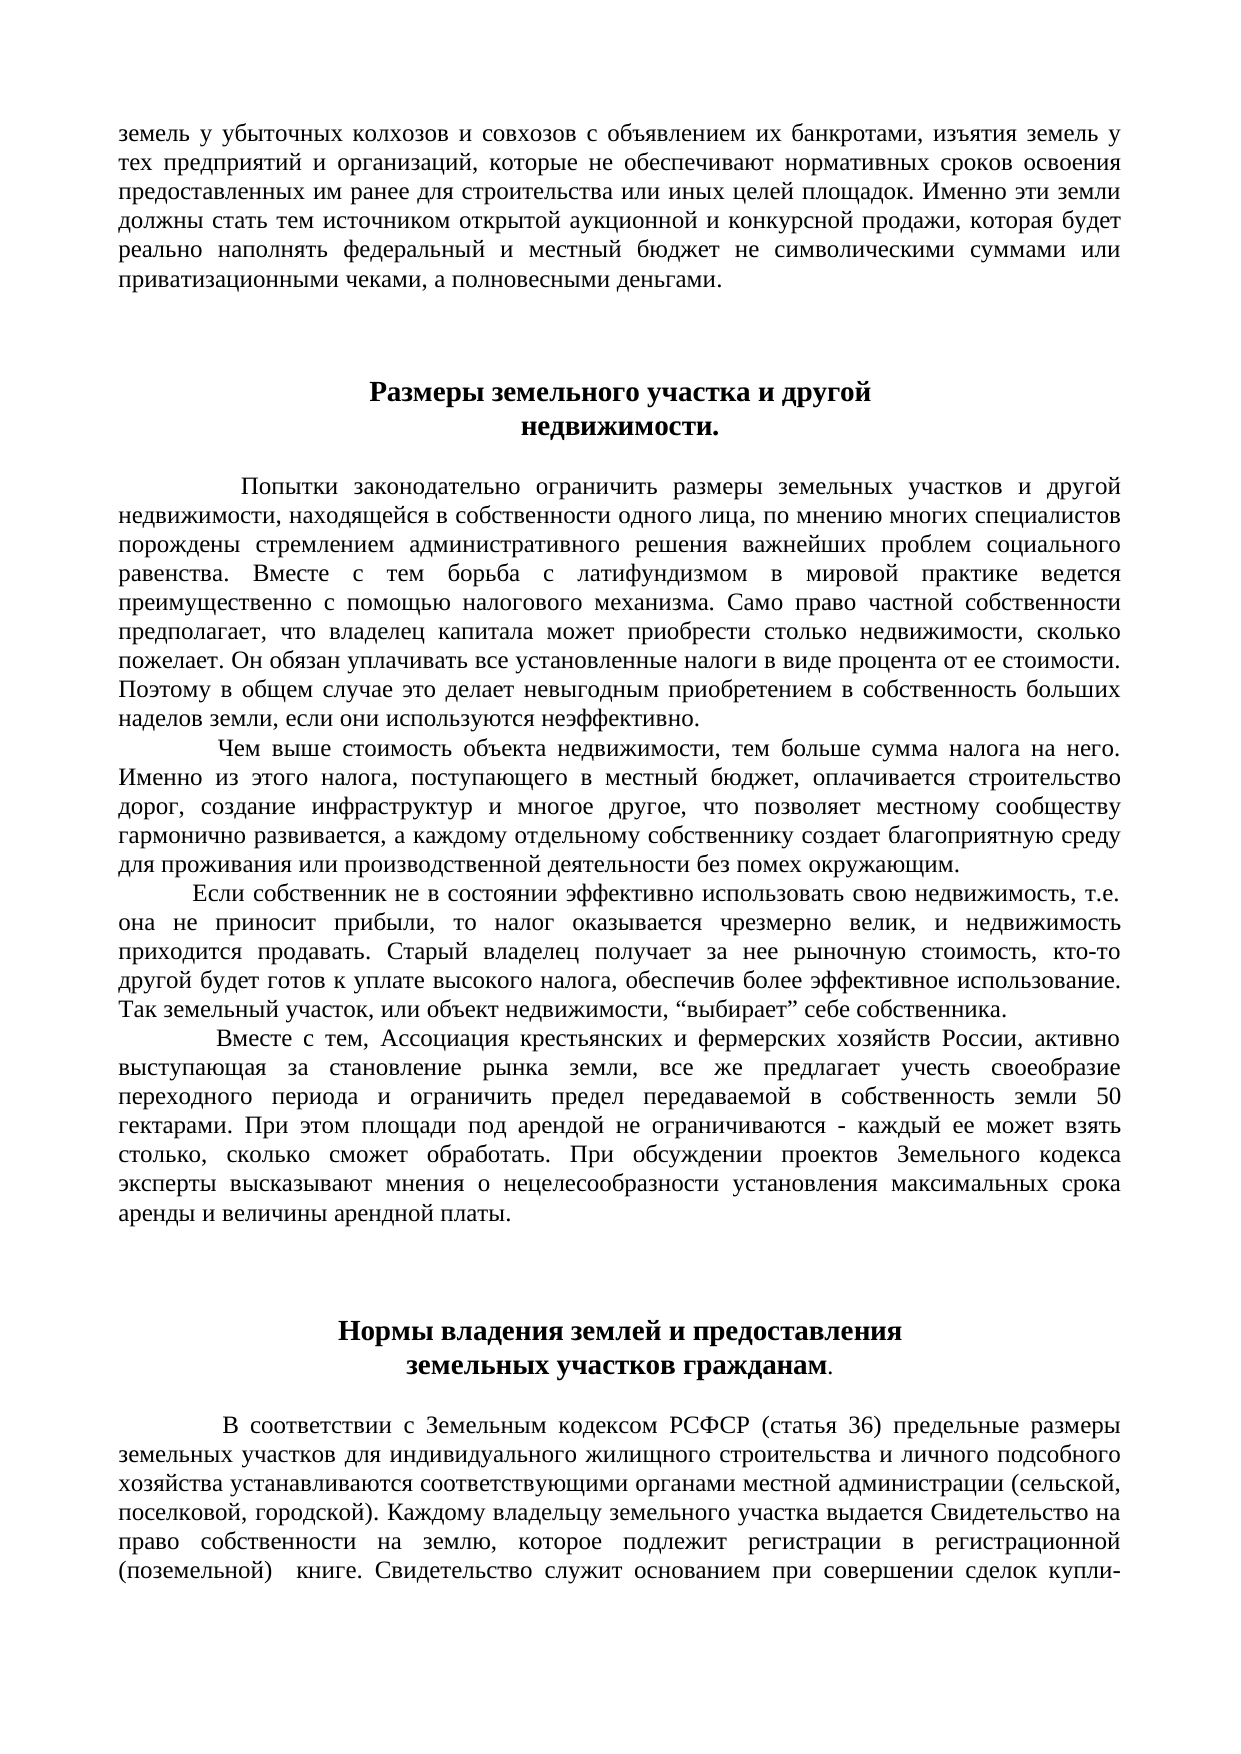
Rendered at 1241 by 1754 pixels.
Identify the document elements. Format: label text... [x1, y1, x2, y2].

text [118, 1410, 1122, 1584]
text Попытки законодательно ограничить размеры земельных участков и другой недвижимости, находящейся в собственности одного лица, по мнению многих специалистов порождены стремлением административного решения важнейших проблем социального равенства. Вместе с тем борьба с латифундизмом в мировой практике ведется преимущественно с помощью налогового механизма. Само право частной собственности предполагает, что владелец капитала может приобрести столько недвижимости, сколько пожелает. Он обязан уплачивать все установленные налоги в виде процента от ее стоимости. Поэтому в общем случае это делает невыгодным приобретением в собственность больших наделов земли, если они используются неэффективно. [118, 471, 1122, 732]
text Чем выше стоимость объекта недвижимости, тем больше сумма налога на него. Именно из этого налога, поступающего в местный бюджет, оплачивается строительство дорог, создание инфраструктур и многое другое, что позволяет местному сообществу гармонично развивается, а каждому отдельному собственнику создает благоприятную среду для проживания или производственной деятельности без помех окружающим. [118, 732, 1122, 878]
text Нормы владения землей и предоставления [118, 1314, 1122, 1347]
text Вместе с тем, Ассоциация крестьянских и фермерских хозяйств России, активно выступающая за становление рынка земли, все же предлагает учесть своеобразие переходного периода и ограничить предел передаваемой в собственность земли 50 гектарами. При этом площади под арендой не ограничиваются - каждый ее может взять столько, сколько сможет обработать. При обсуждении проектов Земельного кодекса эксперты высказывают мнения о нецелесообразности установления максимальных срока аренды и величины арендной платы. [118, 1023, 1122, 1226]
text земельных участков гражданам. [118, 1347, 1122, 1381]
text Если собственник не в состоянии эффективно использовать свою недвижимость, т.е. она не приносит прибыли, то налог оказывается чрезмерно велик, и недвижимость приходится продавать. Старый владелец получает за нее рыночную стоимость, кто-то другой будет готов к уплате высокого налога, обеспечив более эффективное использование. Так земельный участок, или объект недвижимости, “выбирает” себе собственника. [118, 878, 1122, 1023]
text недвижимости. [118, 408, 1122, 442]
text Размеры земельного участка и другой [118, 375, 1122, 408]
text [118, 118, 1122, 292]
